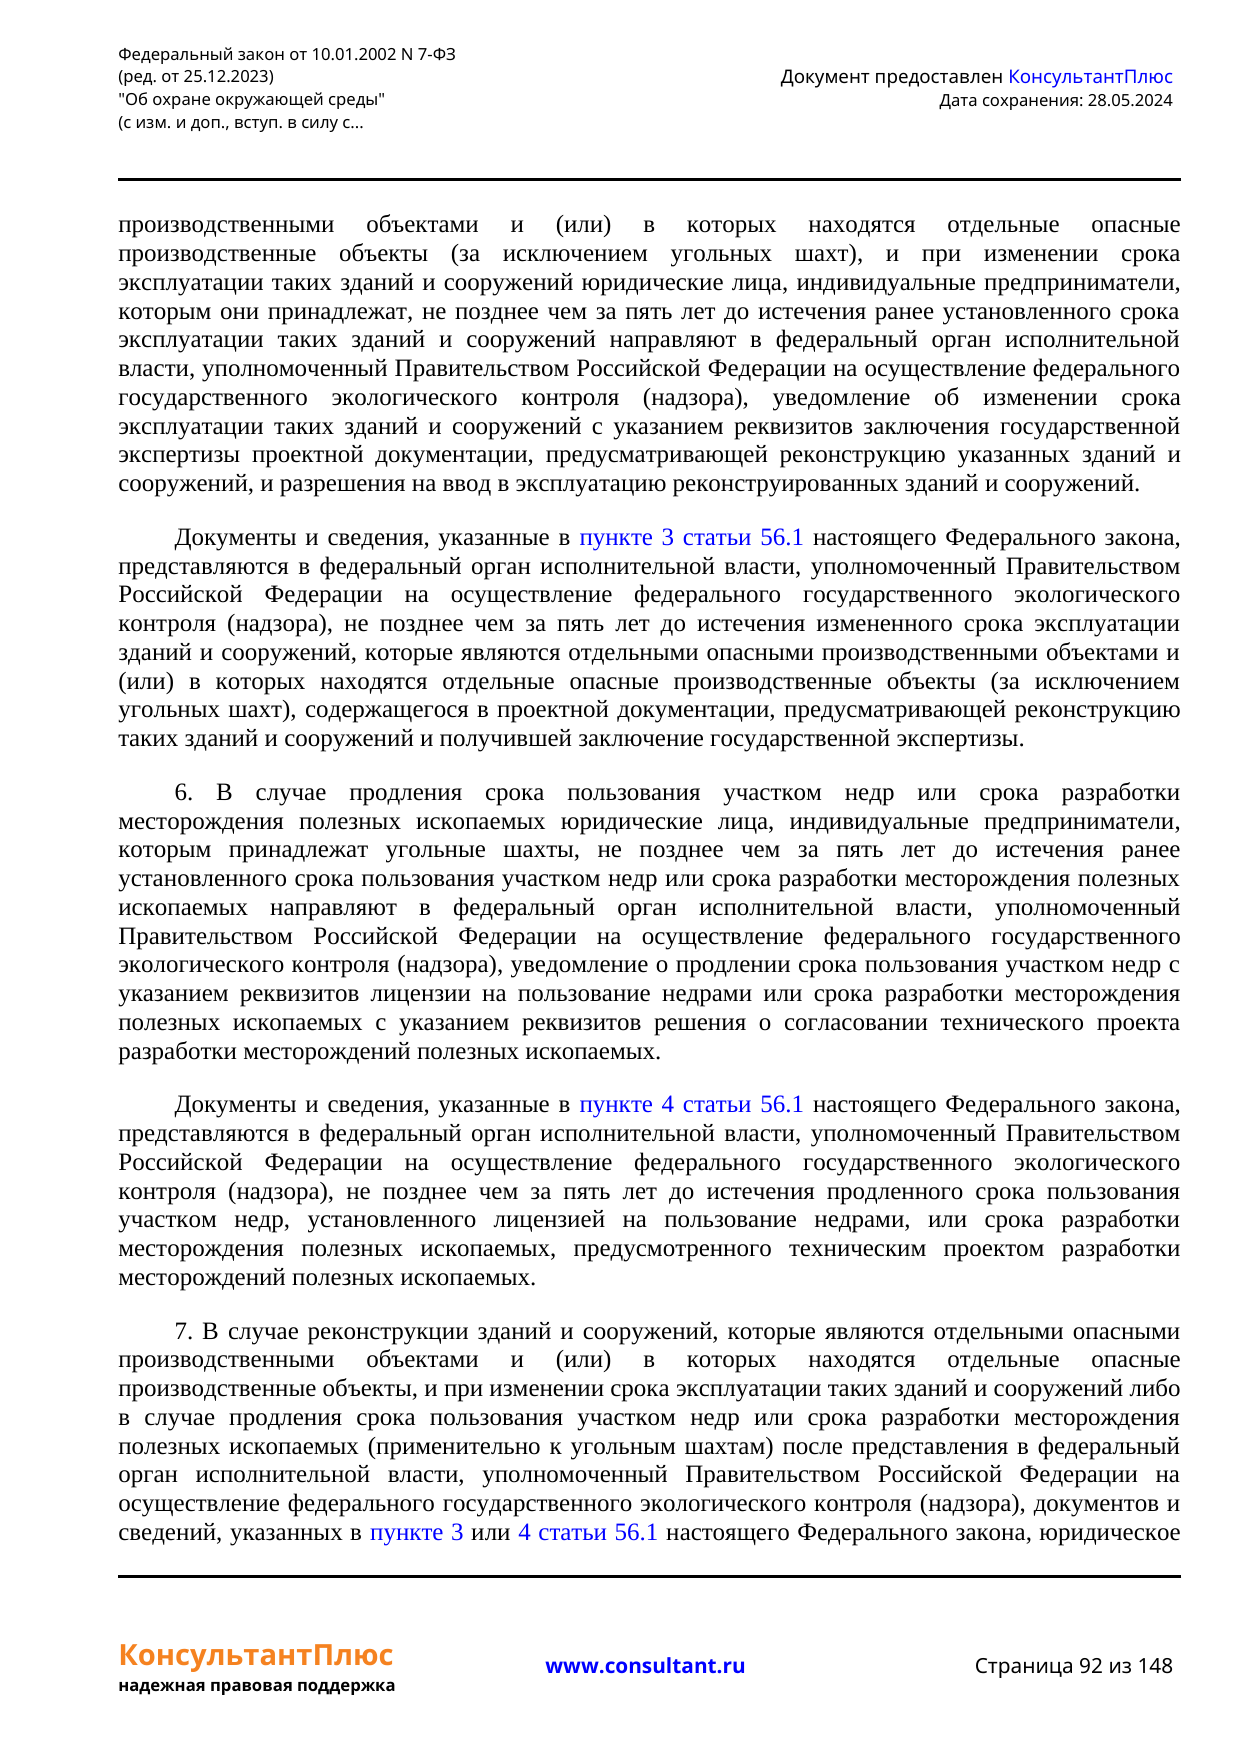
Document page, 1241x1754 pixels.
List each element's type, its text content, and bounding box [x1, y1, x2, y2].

text Документы и сведения, указанные в пункте 4 статьи 56.1 настоящего Федерального закона, представляются в федеральный орган исполнительной власти, уполномоченный Правительством Российской Федерации на осуществление федерального государственного экологического контроля (надзора), не позднее чем за пять лет до истечения продленного срока пользования участком недр, установленного лицензией на пользование недрами, или срока разработки месторождения полезных ископаемых, предусмотренного техническим проектом разработки месторождений полезных ископаемых. [118, 1089, 1181, 1291]
text 6. В случае продления срока пользования участком недр или срока разработки месторождения полезных ископаемых юридические лица, индивидуальные предприниматели, которым принадлежат угольные шахты, не позднее чем за пять лет до истечения ранее установленного срока пользования участком недр или срока разработки месторождения полезных ископаемых направляют в федеральный орган исполнительной власти, уполномоченный Правительством Российской Федерации на осуществление федерального государственного экологического контроля (надзора), уведомление о продлении срока пользования участком недр с указанием реквизитов лицензии на пользование недрами или срока разработки месторождения полезных ископаемых с указанием реквизитов решения о согласовании технического проекта разработки месторождений полезных ископаемых. [118, 777, 1181, 1064]
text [118, 1316, 1181, 1546]
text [118, 209, 1181, 497]
text Документы и сведения, указанные в пункте 3 статьи 56.1 настоящего Федерального закона, представляются в федеральный орган исполнительной власти, уполномоченный Правительством Российской Федерации на осуществление федерального государственного экологического контроля (надзора), не позднее чем за пять лет до истечения измененного срока эксплуатации зданий и сооружений, которые являются отдельными опасными производственными объектами и (или) в которых находятся отдельные опасные производственные объекты (за исключением угольных шахт), содержащегося в проектной документации, предусматривающей реконструкцию таких зданий и сооружений и получившей заключение государственной экспертизы. [118, 522, 1181, 752]
